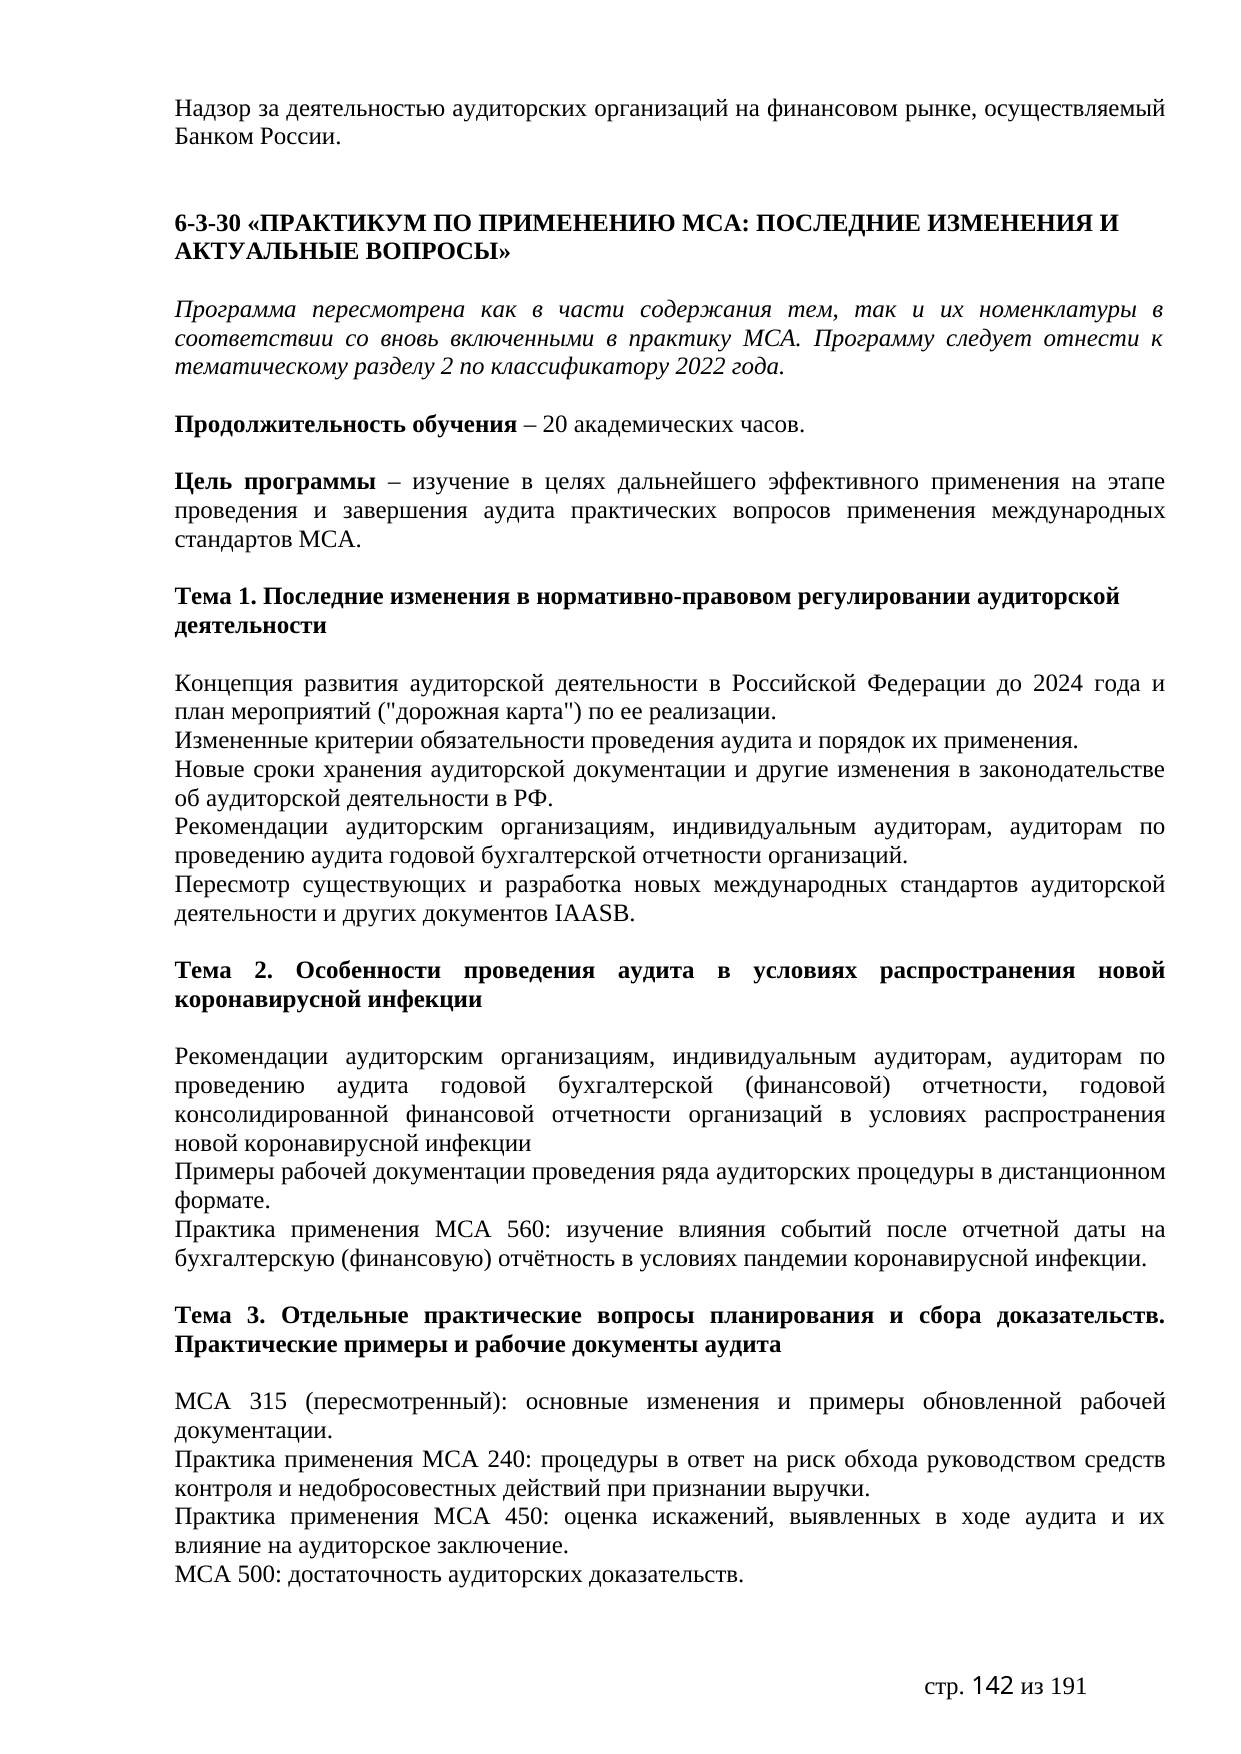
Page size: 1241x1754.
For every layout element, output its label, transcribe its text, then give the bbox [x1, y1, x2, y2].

text Рекомендации аудиторским организациям, индивидуальным аудиторам, аудиторам по проведению аудита годовой бухгалтерской отчетности организаций. [174, 811, 1166, 869]
text МСА 315 (пересмотренный): основные изменения и примеры обновленной рабочей документации. [174, 1386, 1166, 1444]
text деятельности [174, 610, 1166, 639]
text Практика применения МСА 450: оценка искажений, выявленных в ходе аудита и их влияние на аудиторское заключение. [174, 1501, 1166, 1559]
text 6-3-30 «ПРАКТИКУМ ПО ПРИМЕНЕНИЮ МСА: ПОСЛЕДНИЕ ИЗМЕНЕНИЯ И АКТУАЛЬНЫЕ ВОПРОСЫ» [174, 208, 1166, 265]
text Примеры рабочей документации проведения ряда аудиторских процедуры в дистанционном формате. [174, 1156, 1166, 1214]
text Тема 1. Последние изменения в нормативно-правовом регулировании аудиторской [174, 581, 1166, 610]
text Надзор за деятельностью аудиторских организаций на финансовом рынке, осуществляемый Банком России. [174, 93, 1166, 150]
text Практика применения МСА 560: изучение влияния событий после отчетной даты на бухгалтерскую (финансовую) отчётность в условиях пандемии коронавирусной инфекции. [174, 1214, 1166, 1271]
text Измененные критерии обязательности проведения аудита и порядок их применения. [174, 725, 1166, 754]
text Тема 3. Отдельные практические вопросы планирования и сбора доказательств. Практические примеры и рабочие документы аудита [174, 1300, 1166, 1358]
text Тема 2. Особенности проведения аудита в условиях распространения новой коронавирусной инфекции [174, 955, 1166, 1013]
text Новые сроки хранения аудиторской документации и другие изменения в законодательстве об аудиторской деятельности в РФ. [174, 754, 1166, 811]
text Продолжительность обучения – 20 академических часов. [174, 409, 1166, 438]
text Концепция развития аудиторской деятельности в Российской Федерации до 2024 года и план мероприятий ("дорожная карта") по ее реализации. [174, 668, 1166, 725]
text МСА 500: достаточность аудиторских доказательств. [174, 1559, 1166, 1588]
text Цель программы – изучение в целях дальнейшего эффективного применения на этапе проведения и завершения аудита практических вопросов применения международных стандартов МСА. [174, 466, 1166, 553]
text Программа пересмотрена как в части содержания тем, так и их номенклатуры в соответствии со вновь включенными в практику МСА. Программу следует отнести к тематическому разделу 2 по классификатору 2022 года. [174, 294, 1166, 380]
text Рекомендации аудиторским организациям, индивидуальным аудиторам, аудиторам по проведению аудита годовой бухгалтерской (финансовой) отчетности, годовой консолидированной финансовой отчетности организаций в условиях распространения новой коронавирусной инфекции [174, 1041, 1166, 1156]
text Практика применения МСА 240: процедуры в ответ на риск обхода руководством средств контроля и недобросовестных действий при признании выручки. [174, 1444, 1166, 1501]
text Пересмотр существующих и разработка новых международных стандартов аудиторской деятельности и других документов IAASB. [174, 869, 1166, 926]
